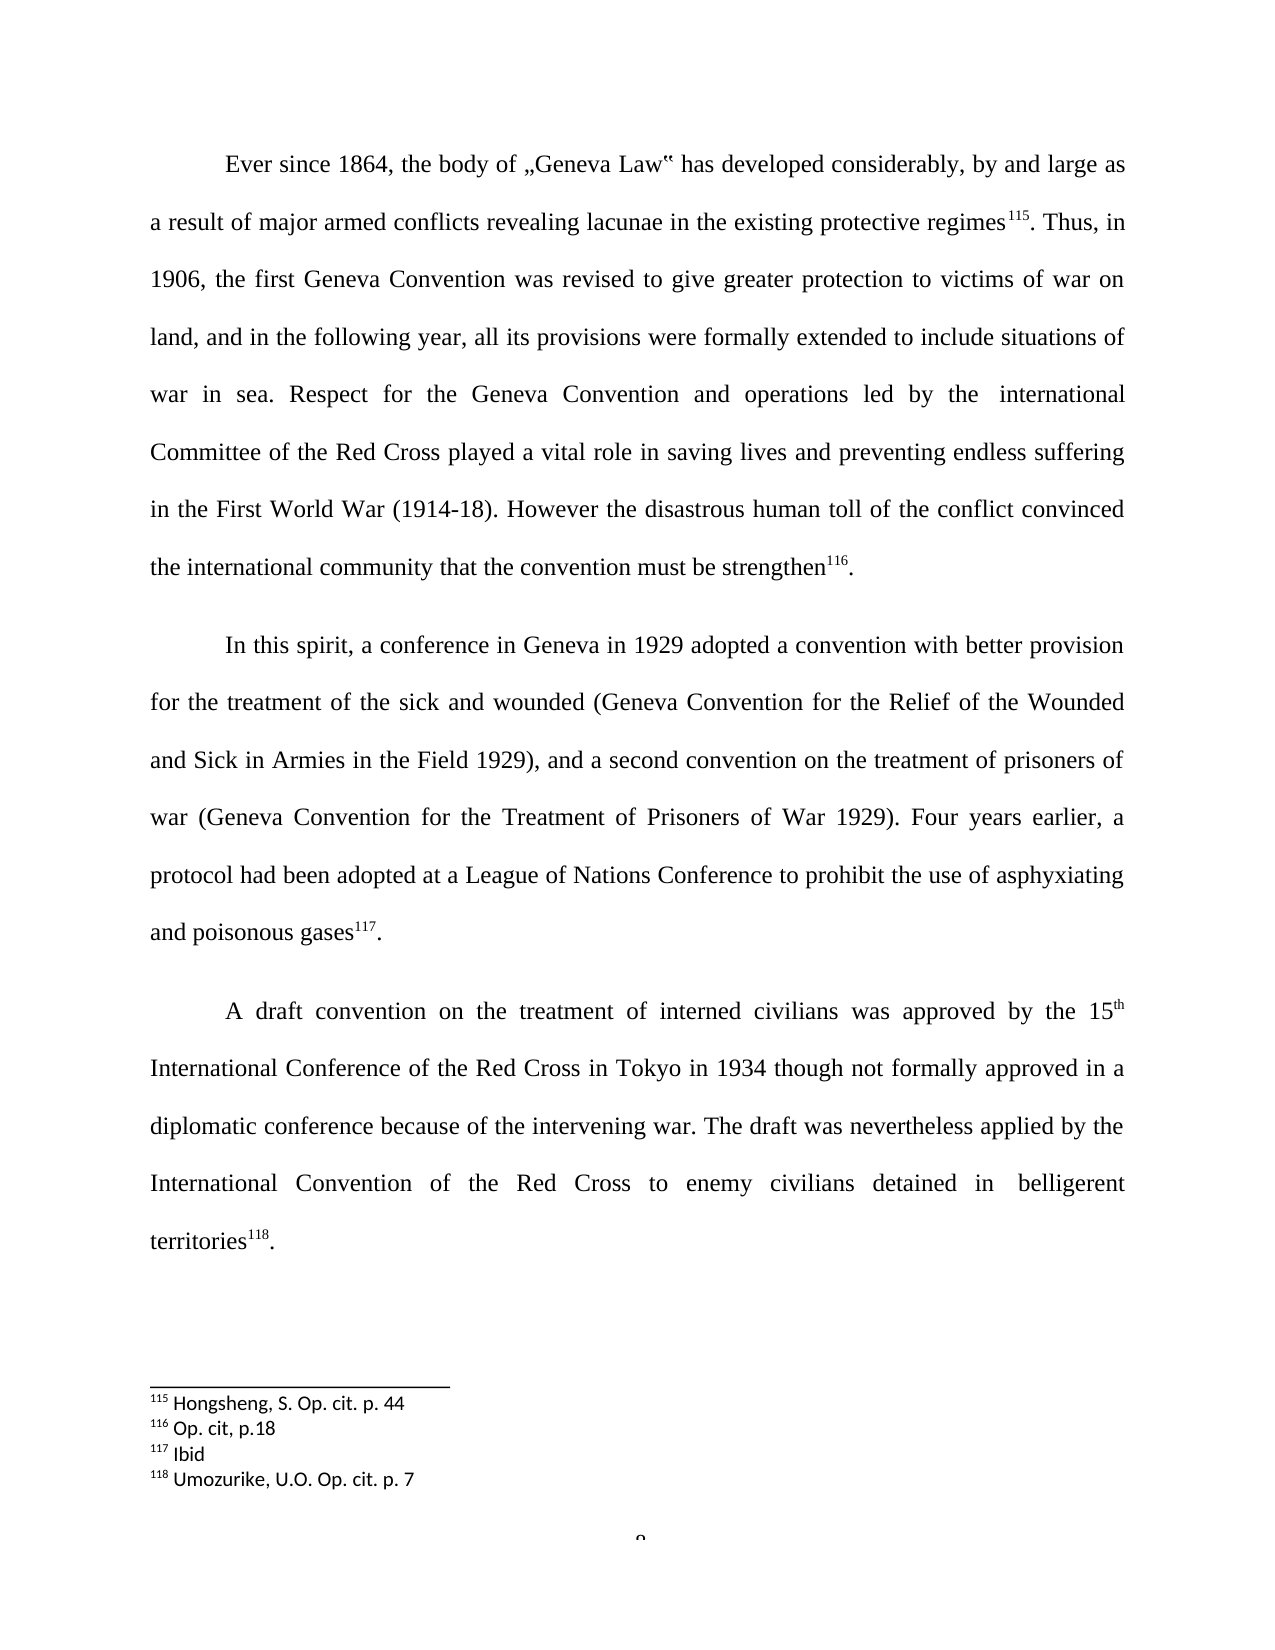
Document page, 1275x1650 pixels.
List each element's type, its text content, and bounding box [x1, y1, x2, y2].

text Ever since 1864, the body of „Geneva Law‟ has developed considerably, by and large as a result of major armed conflicts revealing lacunae in the existing protective regimes115. Thus, in 1906, the first Geneva Convention was revised to give greater protection to victims of war on land, and in the following year, all its provisions were formally extended to include situations of war in sea. Respect for the Geneva Convention and operations led by the international Committee of the Red Cross played a vital role in saving lives and preventing endless suffering in the First World War (1914-18). However the disastrous human toll of the conflict convinced the international community that the convention must be strengthen116. [150, 149, 1126, 580]
text 115 Hongsheng, S. Op. cit. p. 44 [150, 1390, 1137, 1416]
text 118 Umozurike, U.O. Op. cit. p. 7 [150, 1466, 1137, 1492]
text 117 Ibid [150, 1441, 1137, 1466]
text In this spirit, a conference in Geneva in 1929 adopted a convention with better provision for the treatment of the sick and wounded (Geneva Convention for the Relief of the Wounded and Sick in Armies in the Field 1929), and a second convention on the treatment of prisoners of war (Geneva Convention for the Treatment of Prisoners of War 1929). Four years earlier, a protocol had been adopted at a League of Nations Conference to prohibit the use of asphyxiating and poisonous gases117. [150, 630, 1125, 946]
text 116 Op. cit, p.18 [150, 1416, 1137, 1441]
text A draft convention on the treatment of interned civilians was approved by the 15th International Conference of the Red Cross in Tokyo in 1934 though not formally approved in a diplomatic conference because of the intervening war. The draft was nevertheless applied by the International Convention of the Red Cross to enemy civilians detained in belligerent territories118. [150, 996, 1125, 1254]
